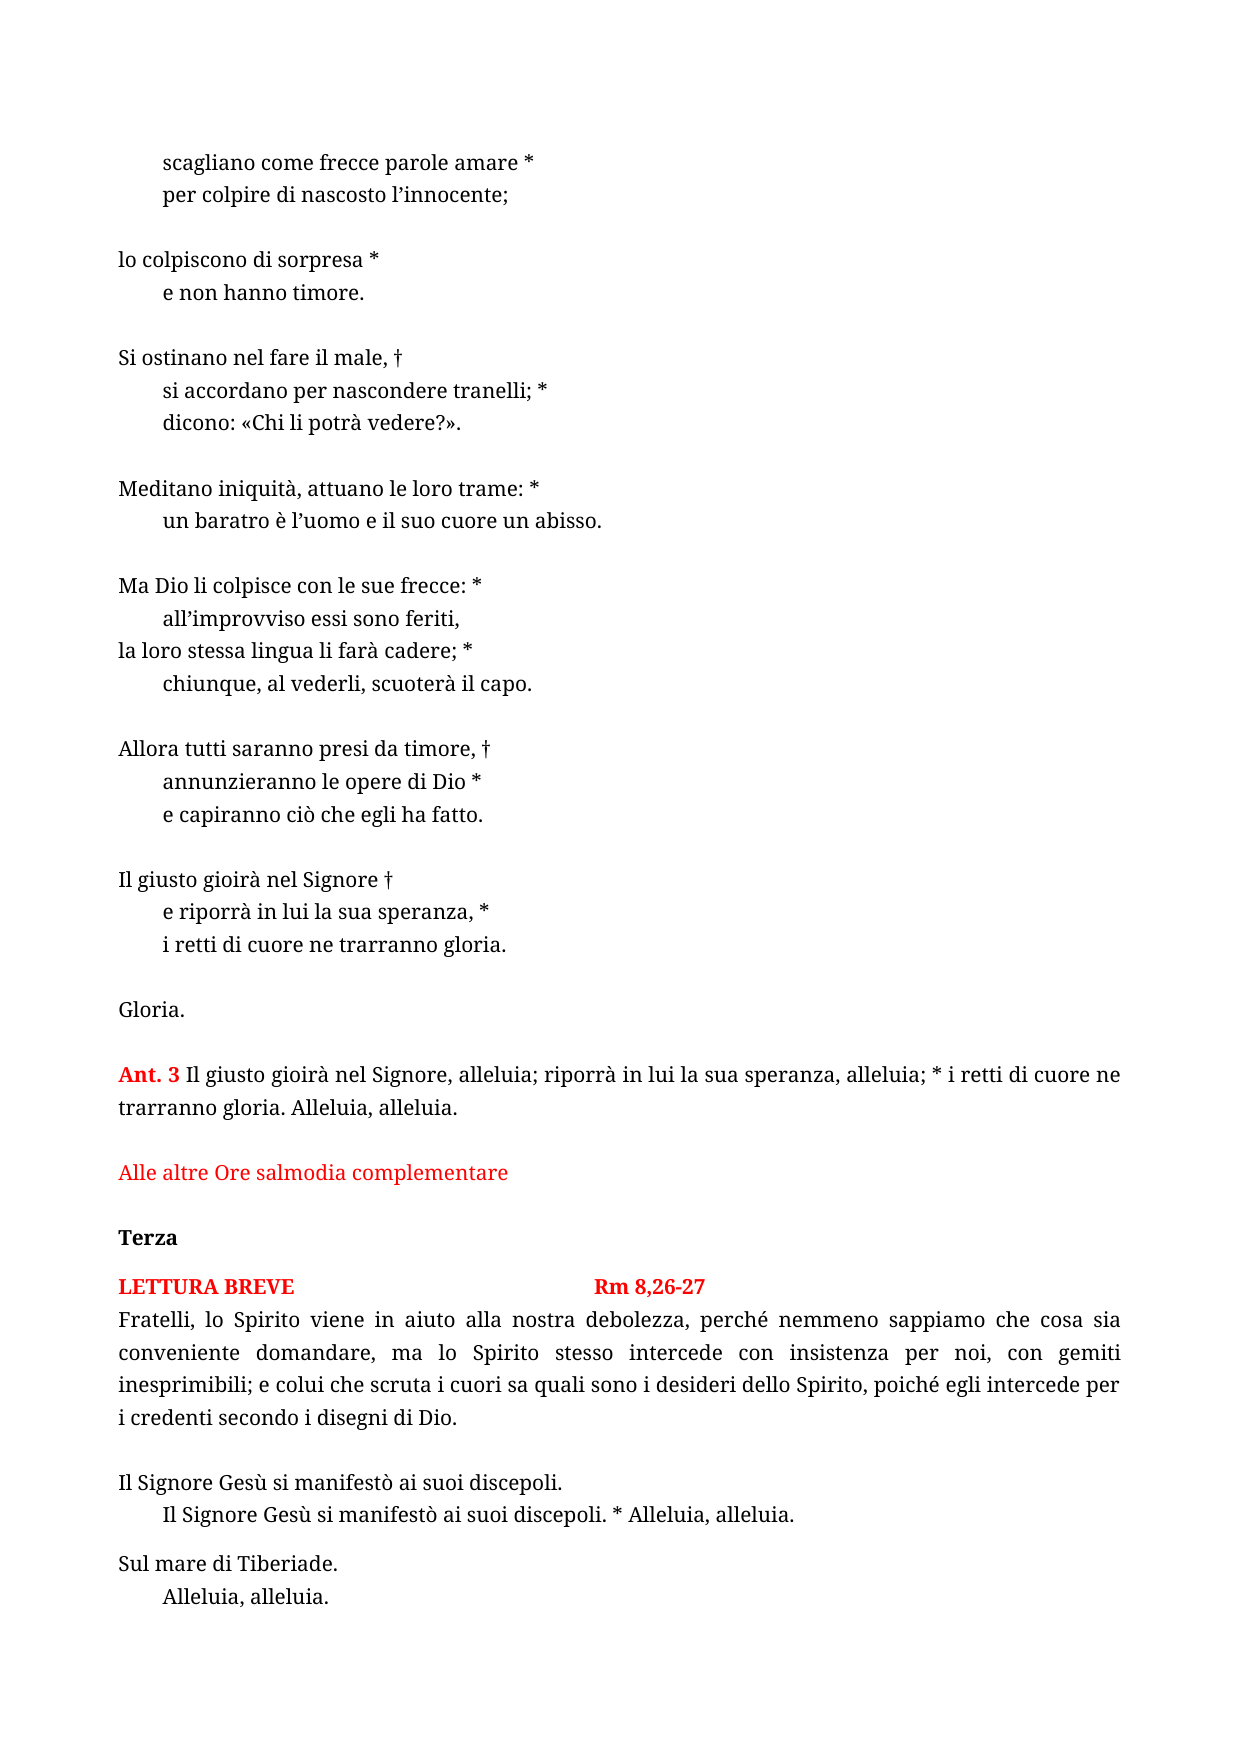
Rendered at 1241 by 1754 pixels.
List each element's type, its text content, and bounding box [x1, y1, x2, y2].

text Alleluia, alleluia. [118, 1582, 1122, 1611]
text per colpire di nascosto l’innocente; [118, 180, 1122, 209]
text Allora tutti saranno presi da timore, † [118, 734, 1122, 763]
text Il giusto gioirà nel Signore † [118, 865, 1122, 893]
text e non hanno timore. [118, 278, 1122, 306]
text Alle altre Ore salmodia complementare [118, 1158, 1122, 1187]
text e riporrà in lui la sua speranza, * [118, 897, 1122, 926]
text Ma Dio li colpisce con le sue frecce: * [118, 571, 1122, 600]
text Sul mare di Tiberiade. [118, 1549, 1122, 1578]
text i retti di cuore ne trarranno gloria. [118, 930, 1122, 958]
text la loro stessa lingua li farà cadere; * [118, 637, 1122, 665]
text LETTURA BREVE Rm 8,26-27 [118, 1272, 1122, 1301]
text Ant. 3 Il giusto gioirà nel Signore, alleluia; riporrà in lui la sua speranza, alleluia; * i retti di cuore ne trarranno gloria. Alleluia, alleluia. [118, 1061, 1122, 1122]
text dicono: «Chi li potrà vedere?». [118, 408, 1122, 437]
text e capiranno ciò che egli ha fatto. [118, 800, 1122, 828]
text Si ostinano nel fare il male, † [118, 343, 1122, 372]
text si accordano per nascondere tranelli; * [118, 376, 1122, 404]
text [118, 1501, 1122, 1529]
text un baratro è l’uomo e il suo cuore un abisso. [118, 506, 1122, 535]
text Fratelli, lo Spirito viene in aiuto alla nostra debolezza, perché nemmeno sappiamo che cosa sia conveniente domandare, ma lo Spirito stesso intercede con insistenza per noi, con gemiti inesprimibili; e colui che scruta i cuori sa quali sono i desideri dello Spirito, poiché egli intercede per i credenti secondo i disegni di Dio. [118, 1305, 1122, 1431]
text annunzieranno le opere di Dio * [118, 767, 1122, 796]
text Meditano iniquità, attuano le loro trame: * [118, 474, 1122, 502]
text lo colpiscono di sorpresa * [118, 245, 1122, 274]
text scagliano come frecce parole amare * [118, 148, 1122, 176]
text Gloria. [118, 995, 1122, 1024]
text chiunque, al vederli, scuoterà il capo. [118, 669, 1122, 698]
text all’improvviso essi sono feriti, [118, 604, 1122, 632]
text Il Signore Gesù si manifestò ai suoi discepoli. [118, 1468, 1122, 1496]
text Terza [118, 1223, 1122, 1252]
